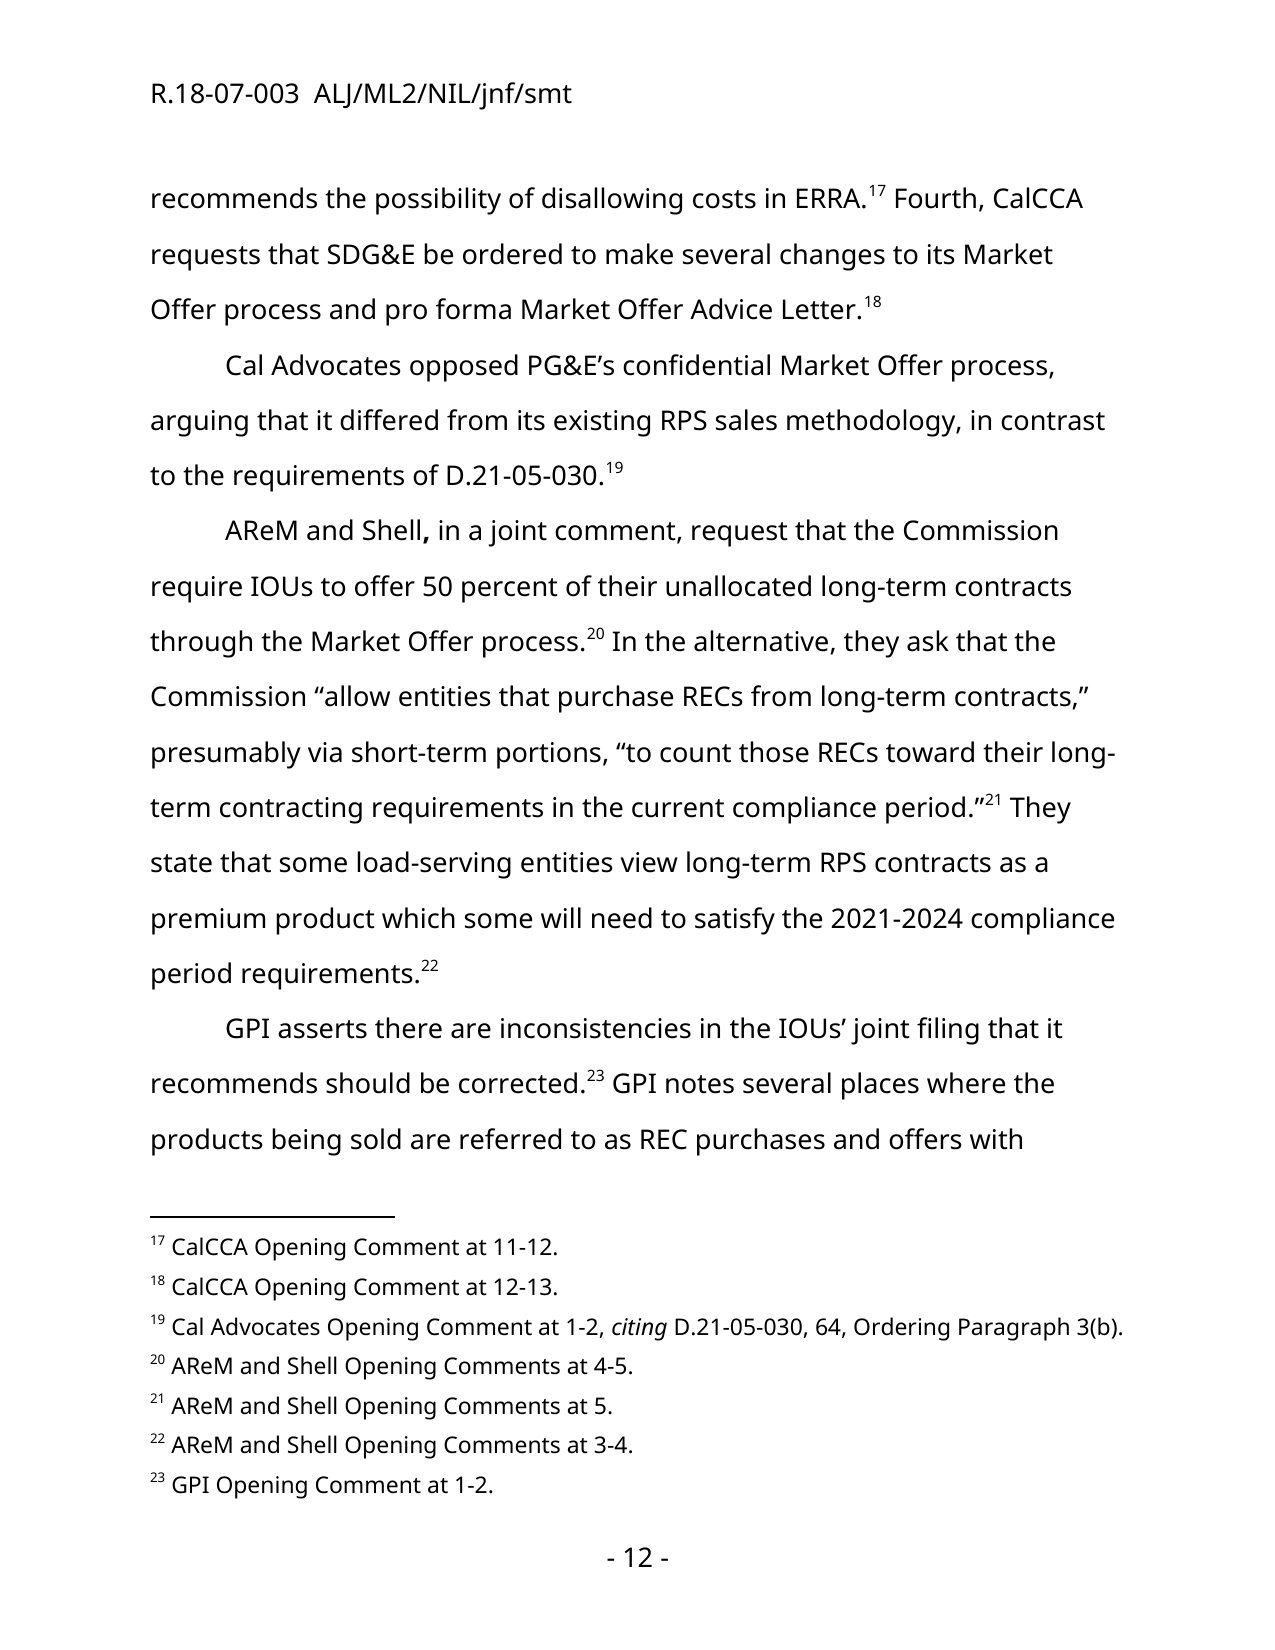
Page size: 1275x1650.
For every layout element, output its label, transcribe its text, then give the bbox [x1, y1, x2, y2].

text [150, 1010, 1125, 1157]
text Cal Advocates opposed PG&E’s confidential Market Offer process, arguing that it differed from its existing RPS sales methodology, in contrast to the requirements of D.21-05-030. [150, 346, 1125, 493]
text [150, 180, 1125, 327]
text AReM and Shell, in a joint comment, request that the Commission require IOUs to offer 50 percent of their unallocated long-term contracts through the Market Offer process. In the alternative, they ask that the Commission “allow entities that purchase RECs from long-term contracts,” presumably via short-term portions, “to count those RECs toward their long-term contracting requirements in the current compliance period.” They state that some load-serving entities view long-term RPS contracts as a premium product which some will need to satisfy the 2021-2024 compliance period requirements. [150, 512, 1125, 991]
